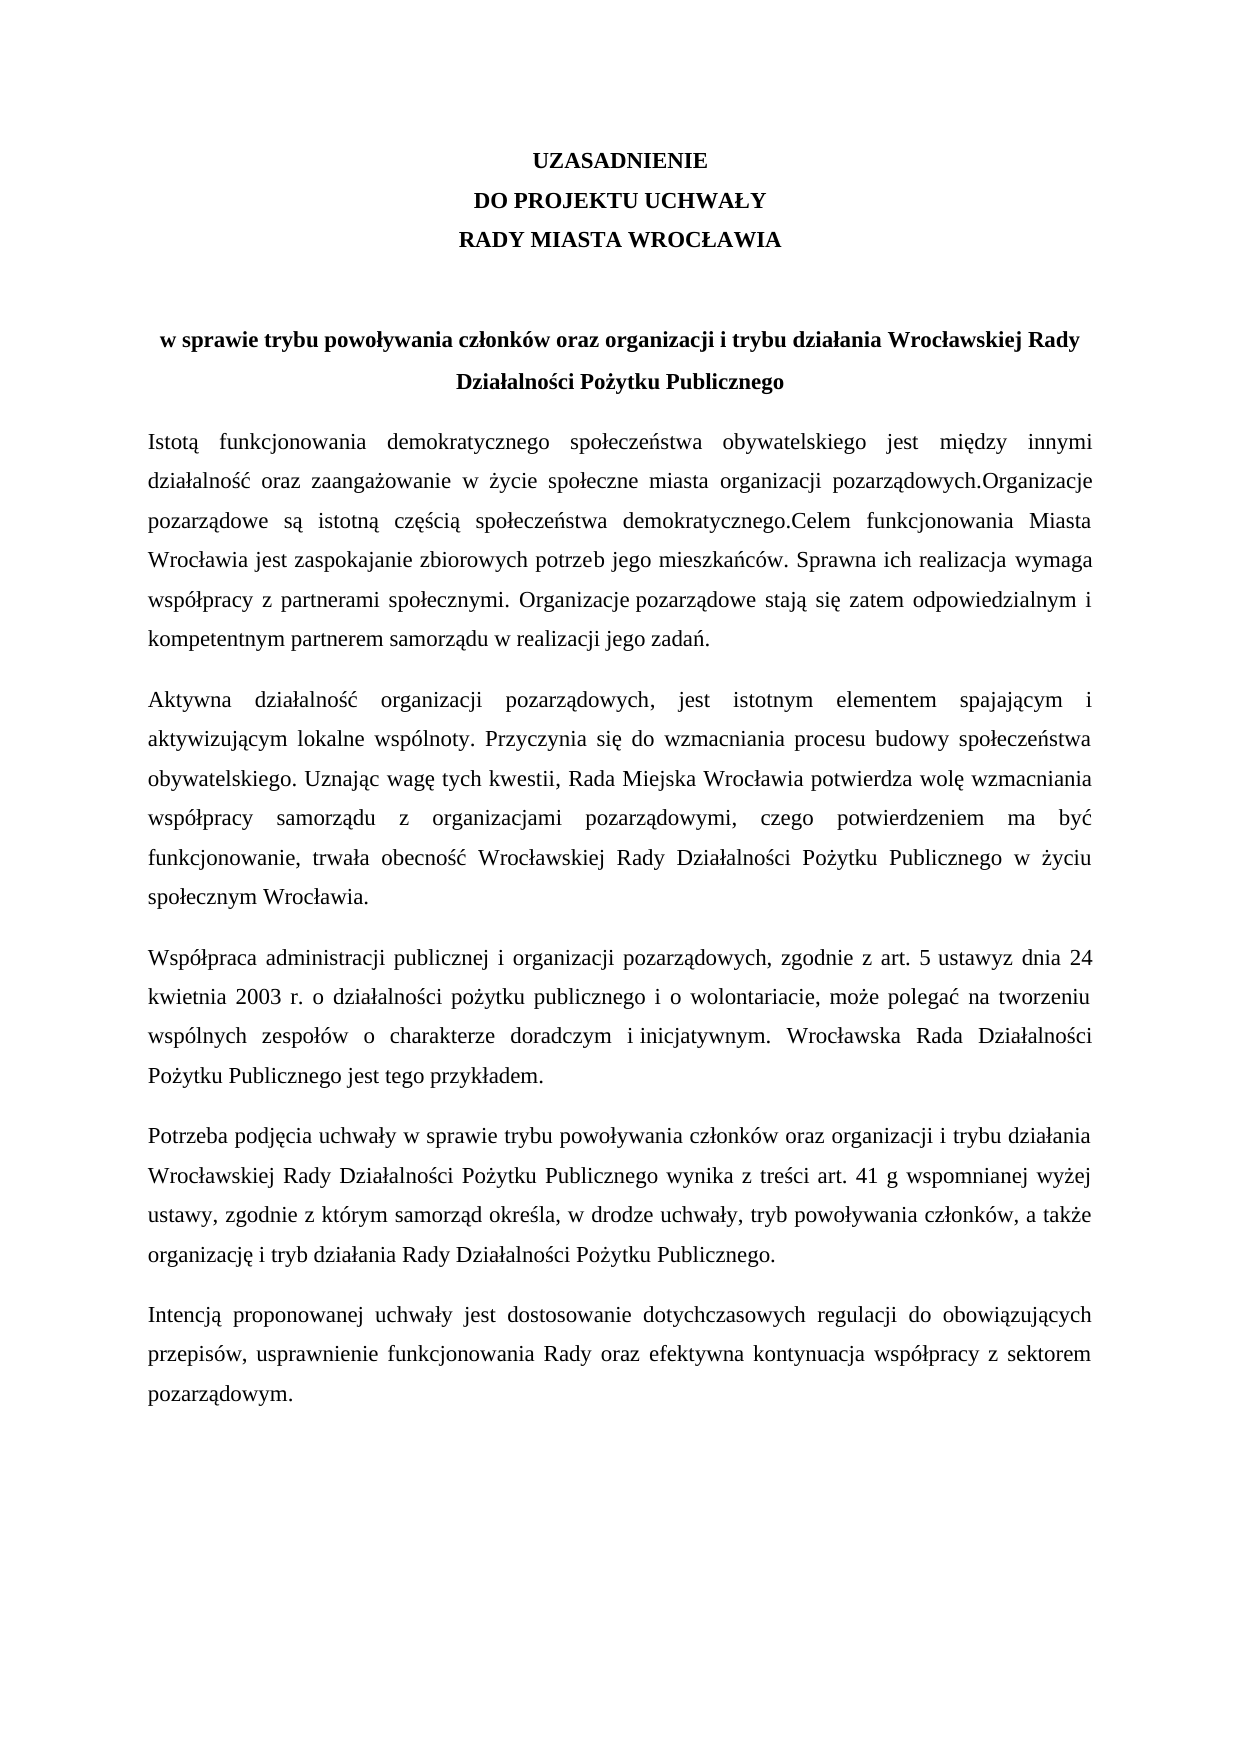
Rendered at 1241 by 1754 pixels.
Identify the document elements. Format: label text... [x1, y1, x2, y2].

text Współpraca administracji publicznej i organizacji pozarządowych, zgodnie z art. 5 ustawyz dnia 24 kwietnia 2003 r. o działalności pożytku publicznego i o wolontariacie, może polegać na tworzeniu wspólnych zespołów o charakterze doradczym i inicjatywnym. Wrocławska Rada Działalności Pożytku Publicznego jest tego przykładem. [148, 943, 1093, 1088]
text w sprawie trybu powoływania członków oraz organizacji i trybu działania Wrocławskiej Rady Działalności Pożytku Publicznego [148, 319, 1093, 394]
text Potrzeba podjęcia uchwały w sprawie trybu powoływania członków oraz organizacji i trybu działania Wrocławskiej Rady Działalności Pożytku Publicznego wynika z treści art. 41 g wspomnianej wyżej ustawy, zgodnie z którym samorząd określa, w drodze uchwały, tryb powoływania członków, a także organizację i tryb działania Rady Działalności Pożytku Publicznego. [148, 1122, 1093, 1267]
text Istotą funkcjonowania demokratycznego społeczeństwa obywatelskiego jest między innymi działalność oraz zaangażowanie w życie społeczne miasta organizacji pozarządowych.Organizacje pozarządowe są istotną częścią społeczeństwa demokratycznego.Celem funkcjonowania Miasta Wrocławia jest zaspokajanie zbiorowych potrzeb jego mieszkańców. Sprawna ich realizacja wymaga współpracy z partnerami społecznymi. Organizacje pozarządowe stają się zatem odpowiedzialnym i kompetentnym partnerem samorządu w realizacji jego zadań. [148, 428, 1093, 652]
text Intencją proponowanej uchwały jest dostosowanie dotychczasowych regulacji do obowiązujących przepisów, usprawnienie funkcjonowania Rady oraz efektywna kontynuacja współpracy z sektorem pozarządowym. [148, 1301, 1093, 1406]
subtitle UZASADNIENIE [148, 148, 1093, 174]
subtitle RADY MIASTA WROCŁAWIA [148, 227, 1093, 253]
text Aktywna działalność organizacji pozarządowych, jest istotnym elementem spajającym i aktywizującym lokalne wspólnoty. Przyczynia się do wzmacniania procesu budowy społeczeństwa obywatelskiego. Uznając wagę tych kwestii, Rada Miejska Wrocławia potwierdza wolę wzmacniania współpracy samorządu z organizacjami pozarządowymi, czego potwierdzeniem ma być funkcjonowanie, trwała obecność Wrocławskiej Rady Działalności Pożytku Publicznego w życiu społecznym Wrocławia. [148, 686, 1093, 909]
